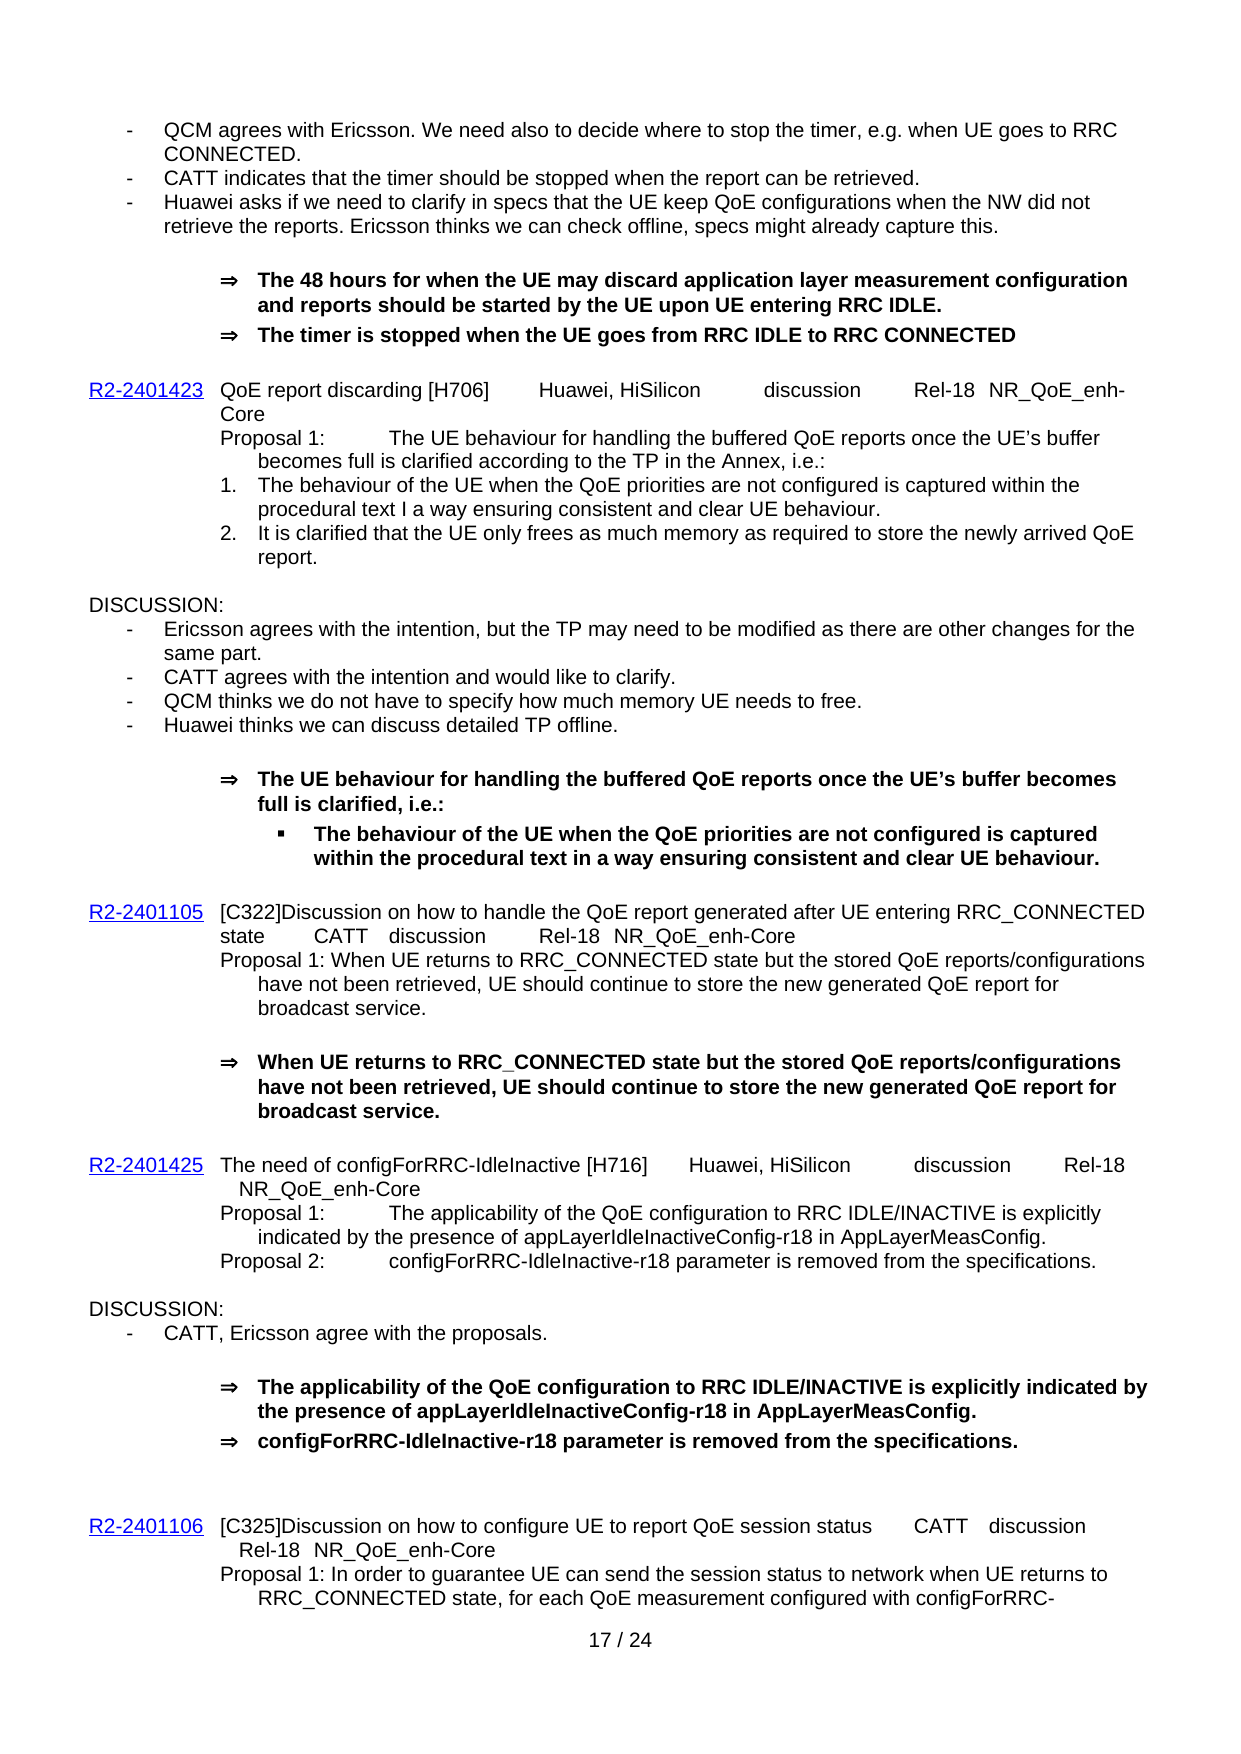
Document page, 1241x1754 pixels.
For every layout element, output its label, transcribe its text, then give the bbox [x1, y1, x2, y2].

text The 48 hours for when the UE may discard application layer measurement configuration and reports should be started by the UE upon UE entering RRC IDLE. [220, 268, 1152, 317]
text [220, 1562, 1152, 1610]
text The timer is stopped when the UE goes from RRC IDLE to RRC CONNECTED [220, 323, 1152, 347]
title R2-2401106 [C325]Discussion on how to configure UE to report QoE session status CATT discussion Rel-18 NR_QoE_enh-Core [89, 1514, 1152, 1562]
list CATT agrees with the intention and would like to clarify. [126, 665, 1152, 689]
title R2-2401423 QoE report discarding [H706] Huawei, HiSilicon discussion Rel-18 NR_QoE_enh-Core [89, 377, 1152, 425]
list QCM agrees with Ericsson. We need also to decide where to stop the timer, e.g. when UE goes to RRC CONNECTED. [126, 118, 1152, 166]
title R2-2401425 The need of configForRRC-IdleInactive [H716] Huawei, HiSilicon discussion Rel-18 NR_QoE_enh-Core [89, 1153, 1152, 1201]
text Proposal 2: configForRRC-IdleInactive-r18 parameter is removed from the specifications. [220, 1248, 1152, 1272]
list QCM thinks we do not have to specify how much memory UE needs to free. [126, 689, 1152, 713]
text When UE returns to RRC_CONNECTED state but the stored QoE reports/configurations have not been retrieved, UE should continue to store the new generated QoE report for broadcast service. [220, 1050, 1152, 1122]
list Ericsson agrees with the intention, but the TP may need to be modified as there are other changes for the same part. [126, 617, 1152, 665]
text Proposal 1: The applicability of the QoE configuration to RRC IDLE/INACTIVE is explicitly indicated by the presence of appLayerIdleInactiveConfig-r18 in AppLayerMeasConfig. [220, 1201, 1152, 1248]
list CATT, Ericsson agree with the proposals. [126, 1320, 1152, 1344]
list The behaviour of the UE when the QoE priorities are not configured is captured within the procedural text in a way ensuring consistent and clear UE behaviour. [276, 822, 1152, 870]
text DISCUSSION: [89, 1296, 1152, 1320]
title R2-2401105 [C322]Discussion on how to handle the QoE report generated after UE entering RRC_CONNECTED state CATT discussion Rel-18 NR_QoE_enh-Core [89, 900, 1152, 948]
text The applicability of the QoE configuration to RRC IDLE/INACTIVE is explicitly indicated by the presence of appLayerIdleInactiveConfig-r18 in AppLayerMeasConfig. [220, 1374, 1152, 1423]
list Huawei thinks we can discuss detailed TP offline. [126, 713, 1152, 737]
text Proposal 1: When UE returns to RRC_CONNECTED state but the stored QoE reports/configurations have not been retrieved, UE should continue to store the new generated QoE report for broadcast service. [220, 948, 1152, 1020]
text configForRRC-IdleInactive-r18 parameter is removed from the specifications. [220, 1429, 1152, 1454]
text The UE behaviour for handling the buffered QoE reports once the UE’s buffer becomes full is clarified, i.e.: [220, 767, 1152, 816]
list Huawei asks if we need to clarify in specs that the UE keep QoE configurations when the NW did not retrieve the reports. Ericsson thinks we can check offline, specs might already capture this. [126, 190, 1152, 238]
list CATT indicates that the timer should be stopped when the report can be retrieved. [126, 166, 1152, 190]
text Proposal 1: The UE behaviour for handling the buffered QoE reports once the UE’s buffer becomes full is clarified according to the TP in the Annex, i.e.: [220, 425, 1152, 473]
text 1. The behaviour of the UE when the QoE priorities are not configured is captured within the procedural text I a way ensuring consistent and clear UE behaviour. [220, 473, 1152, 521]
text DISCUSSION: [89, 593, 1152, 617]
text 2. It is clarified that the UE only frees as much memory as required to store the newly arrived QoE report. [220, 521, 1152, 569]
